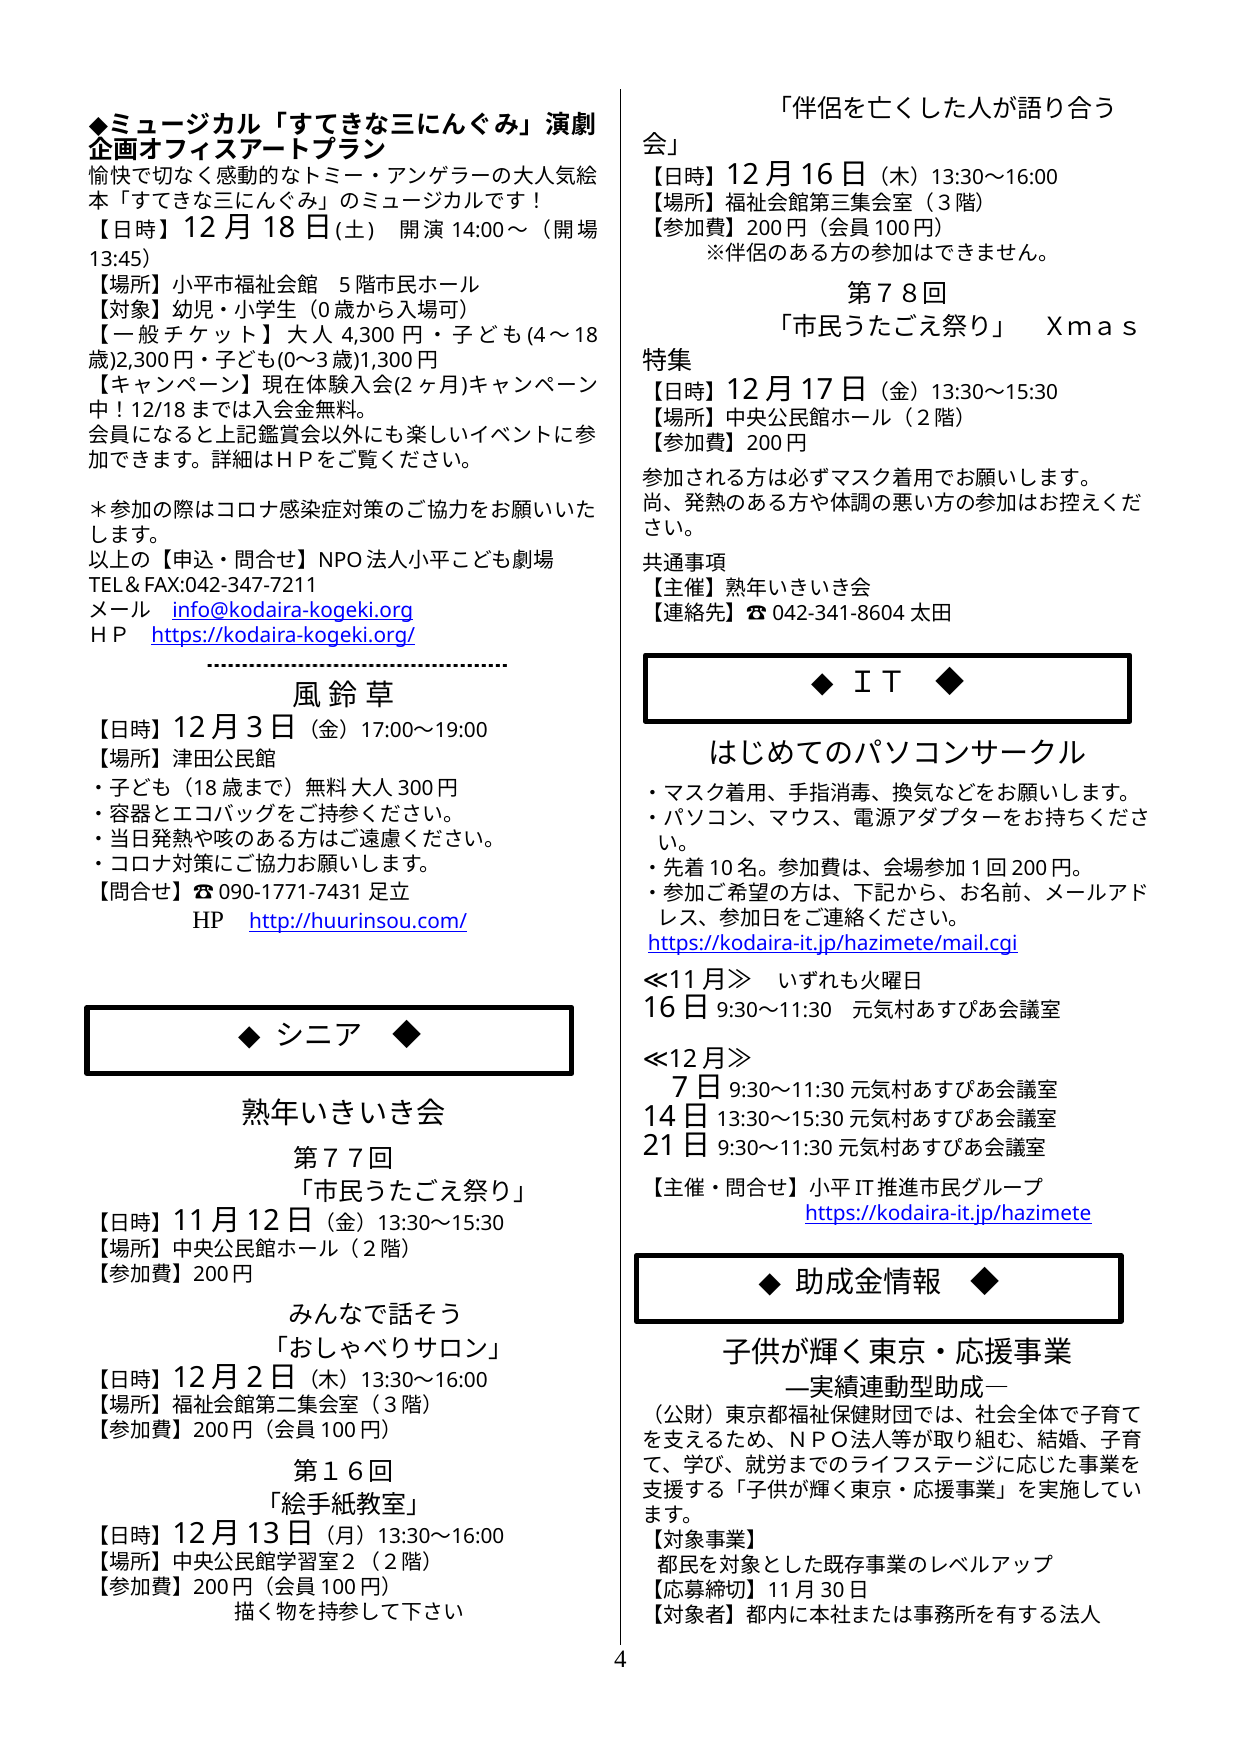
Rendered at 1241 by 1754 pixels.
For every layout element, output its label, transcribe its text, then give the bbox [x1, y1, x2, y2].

text ≪12月≫ [642, 1044, 1152, 1074]
text 【連絡先】☎ 042‐341‐8604 太田 [642, 601, 1152, 626]
text 【キャンペーン】現在体験入会(2ヶ月)キャンペーン中！12/18までは入会金無料。 [89, 372, 598, 422]
text 【日時】12月18日(土) 開演14:00～（開場13:45） [89, 214, 598, 272]
text 【対象】幼児・小学生（0歳から入場可） [89, 297, 598, 322]
text 参加される方は必ずマスク着用でお願いします。 [642, 465, 1152, 490]
text 14日13:30～15:30 元気村あすぴあ会議室 [642, 1103, 1152, 1132]
text 風鈴草 [89, 672, 598, 714]
text 「市民うたごえ祭り」 Ｘｍａｓ特集 [642, 309, 1152, 376]
text 【場所】中央公民館ホール（２階） [642, 405, 1152, 430]
text 【主催】熟年いきいき会 [642, 576, 1152, 601]
text ―実績連動型助成― [642, 1369, 1152, 1403]
text 【場所】福祉会館第二集会室（３階） [89, 1393, 598, 1418]
text 「おしゃべりサロン」 [89, 1330, 598, 1364]
text メール info@kodaira-kogeki.org [89, 597, 598, 622]
text 第１６回 [89, 1453, 598, 1487]
text 【場所】中央公民館学習室２（２階） [89, 1549, 598, 1574]
text 【問合せ】☎ 090-1771-7431 足立 [89, 876, 598, 905]
text 尚、発熱のある方や体調の悪い方の参加はお控えください。 [642, 490, 1152, 540]
text https://kodaira-it.jp/hazimete/mail.cgi [642, 930, 1152, 955]
text ・パソコン、マウス、電源アダプターをお持ちください。 [642, 805, 1152, 855]
text 【日時】12月3日（金）17:00～19:00 [89, 714, 598, 743]
text 【日時】12月2日（木）13:30～16:00 [89, 1364, 598, 1393]
text 【日時】12月13日（月）13:30～16:00 [89, 1520, 598, 1549]
text 子供が輝く東京・応援事業 [642, 1336, 1152, 1369]
text 16日9:30～11:30 元気村あすぴあ会議室 [642, 994, 1152, 1024]
text 「市民うたごえ祭り」 [89, 1174, 598, 1207]
text ・先着10名。参加費は、会場参加1回200円。 [642, 855, 1152, 880]
text 【主催・問合せ】小平IT推進市民グループ [642, 1172, 1152, 1201]
text TEL＆FAX:042-347-7211 [89, 572, 598, 597]
text ＨＰ https://kodaira-kogeki.org/ [89, 622, 598, 647]
text 21日 9:30～11:30 元気村あすぴあ会議室 [642, 1132, 1152, 1161]
text 以上の【申込・問合せ】NPO法人小平こども劇場 [89, 547, 598, 572]
text 【場所】津田公民館 [89, 743, 598, 772]
text ＊参加の際はコロナ感染症対策のご協力をお願いいたします。 [89, 497, 598, 547]
text 7日9:30～11:30 元気村あすぴあ会議室 [642, 1074, 1152, 1103]
text ※伴侶のある方の参加はできません。 [642, 240, 1152, 265]
text はじめてのパソコンサークル [642, 738, 1152, 769]
text 【参加費】200円（会員100円） [89, 1418, 598, 1443]
text HP http://huurinsou.com/ [177, 905, 598, 934]
text 熟年いきいき会 [89, 1097, 598, 1130]
text 【参加費】200円 [89, 1262, 598, 1287]
text ・子ども（18 歳まで）無料 大人300円 [89, 772, 598, 801]
text 【日時】12月17日（金）13:30～15:30 [642, 376, 1152, 405]
text ≪11月≫ いずれも火曜日 [642, 965, 1152, 994]
text ・当日発熱や咳のある方はご遠慮ください。 [89, 826, 598, 851]
text （公財）東京都福祉保健財団では、社会全体で子育てを支えるため、ＮＰＯ法人等が取り組む、結婚、子育て、学び、就労までのライフステージに応じた事業を支援する「子供が輝く東京・応援事業」を実施しています。 [642, 1403, 1152, 1528]
text 【日時】12月16日（木）13:30～16:00 [642, 161, 1152, 190]
text 会員になると上記鑑賞会以外にも楽しいイベントに参加できます。詳細はＨＰをご覧ください。 [89, 422, 598, 472]
text みんなで話そう [89, 1297, 598, 1330]
text 第７８回 [642, 276, 1152, 309]
text https://kodaira-it.jp/hazimete [805, 1201, 1152, 1226]
text 【場所】福祉会館第三集会室（３階） [642, 190, 1152, 215]
text 【参加費】200円（会員100円） [89, 1574, 598, 1599]
text 共通事項 [642, 551, 1152, 576]
text 愉快で切なく感動的なトミー・アンゲラーの大人気絵本「すてきな三にんぐみ」のミュージカルです！ [89, 164, 598, 214]
text ・容器とエコバッグをご持参ください。 [89, 801, 598, 826]
text ・マスク着用、手指消毒、換気などをお願いします。 [642, 780, 1152, 805]
text 【場所】中央公民館ホール（２階） [89, 1237, 598, 1262]
text 第７７回 [89, 1141, 598, 1174]
text ・参加ご希望の方は、下記から、お名前、メールアドレス、参加日をご連絡ください。 [642, 880, 1152, 930]
text 「絵手紙教室」 [89, 1487, 598, 1520]
text 「伴侶を亡くした人が語り合う会」 [642, 89, 1152, 161]
text ・コロナ対策にご協力お願いします。 [89, 851, 598, 876]
text 【対象事業】 [642, 1528, 1152, 1553]
text 都民を対象とした既存事業のレベルアップ [657, 1553, 1152, 1578]
text 描く物を持参して下さい [89, 1599, 598, 1624]
text ◆ミュージカル「すてきな三にんぐみ」演劇企画オフィスアートプラン [89, 114, 598, 164]
text 【応募締切】11月30日 【対象者】都内に本社または事務所を有する法人 [642, 1578, 1152, 1628]
text 【参加費】200円 [642, 430, 1152, 455]
text 【場所】小平市福祉会館 5階市民ホール [89, 272, 598, 297]
text 【参加費】200円（会員100円） [642, 215, 1152, 240]
text 【一般チケット】大人4,300円・子ども(4～18歳)2,300円・子ども(0～3歳)1,300円 [89, 322, 598, 372]
text 【日時】11月12日（金）13:30～15:30 [89, 1207, 598, 1237]
